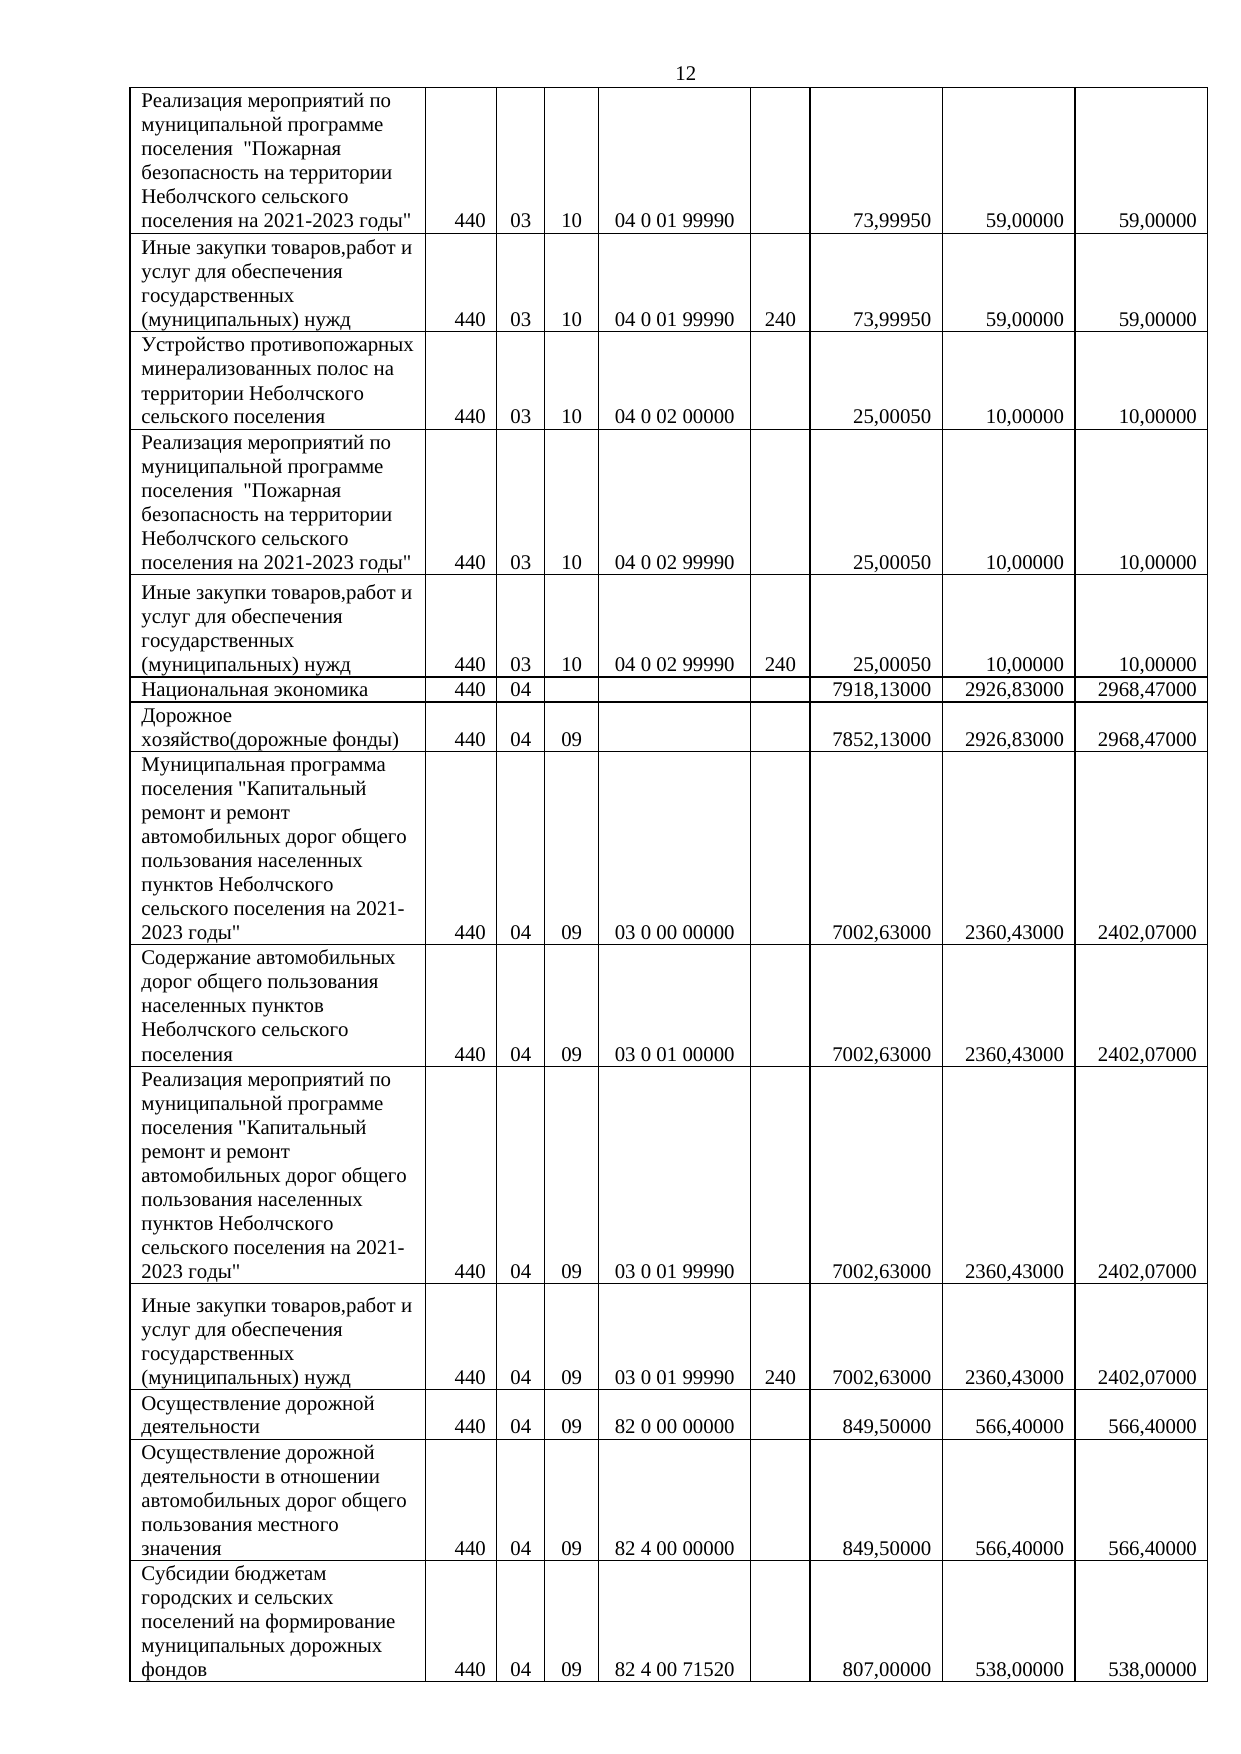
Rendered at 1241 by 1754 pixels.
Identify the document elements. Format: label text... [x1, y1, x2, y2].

table_cell 03 0 01 99990 [599, 1067, 750, 1283]
table_cell 440 [426, 1284, 496, 1389]
table_cell 566,40000 [1076, 1390, 1207, 1438]
table_cell 2360,43000 [943, 752, 1074, 944]
table_cell 03 [497, 234, 544, 331]
table_cell Содержание автомобильных дорог общего пользования населенных пунктов Неболчского сельского поселения [131, 945, 425, 1066]
table_cell 7002,63000 [811, 945, 942, 1066]
table_cell 440 [426, 752, 496, 944]
table_cell 2402,07000 [1076, 1067, 1207, 1283]
table_cell 03 [497, 88, 544, 232]
table_cell 440 [426, 945, 496, 1066]
table_cell 7002,63000 [811, 1284, 942, 1389]
table_cell [751, 945, 809, 1066]
table_cell 10,00000 [943, 430, 1074, 574]
table_cell 440 [426, 234, 496, 331]
table_cell 73,99950 [811, 234, 942, 331]
table_cell [751, 88, 809, 232]
table_cell 59,00000 [1076, 234, 1207, 331]
table_cell 59,00000 [943, 234, 1074, 331]
table_cell 04 0 02 99990 [599, 430, 750, 574]
table_cell 440 [426, 1390, 496, 1438]
table_cell 04 [497, 752, 544, 944]
table_cell 2968,47000 [1076, 703, 1207, 751]
table_cell Дорожное хозяйство(дорожные фонды) [131, 703, 425, 751]
table_cell 04 0 01 99990 [599, 234, 750, 331]
table_cell [751, 1067, 809, 1283]
table_cell 04 0 02 99990 [599, 575, 750, 676]
table_cell [751, 703, 809, 751]
table_cell 2926,83000 [943, 703, 1074, 751]
table_cell 10 [545, 332, 598, 428]
table_cell 10,00000 [943, 332, 1074, 428]
table_cell 10 [545, 430, 598, 574]
table_cell Осуществление дорожной деятельности [131, 1390, 425, 1438]
table_cell 09 [545, 1390, 598, 1438]
table_cell 04 0 02 00000 [599, 332, 750, 428]
table_cell 807,00000 [811, 1561, 942, 1681]
table_cell [599, 678, 750, 701]
table_cell Иные закупки товаров,работ и услуг для обеспечения государственных (муниципальных) нужд [131, 1284, 425, 1389]
table_cell 59,00000 [943, 88, 1074, 232]
table_cell 10 [545, 88, 598, 232]
table_cell 440 [426, 332, 496, 428]
table_cell 82 4 00 00000 [599, 1440, 750, 1560]
table_cell 10,00000 [943, 575, 1074, 676]
table_cell [751, 1390, 809, 1438]
table_cell 03 [497, 332, 544, 428]
table_cell 566,40000 [943, 1390, 1074, 1438]
table_cell 2402,07000 [1076, 1284, 1207, 1389]
table_cell 2360,43000 [943, 945, 1074, 1066]
table_cell 03 [497, 430, 544, 574]
table_cell 7002,63000 [811, 1067, 942, 1283]
table_cell 240 [751, 234, 809, 331]
table_cell 04 0 01 99990 [599, 88, 750, 232]
table_cell 03 [497, 575, 544, 676]
table_cell [751, 1561, 809, 1681]
table_cell 04 [497, 1561, 544, 1681]
table_cell 2402,07000 [1076, 752, 1207, 944]
table_cell 82 0 00 00000 [599, 1390, 750, 1438]
table_cell 2926,83000 [943, 678, 1074, 701]
table_cell 25,00050 [811, 575, 942, 676]
table_cell 440 [426, 1067, 496, 1283]
table_cell 25,00050 [811, 332, 942, 428]
table_cell 09 [545, 1284, 598, 1389]
table_cell 03 0 01 00000 [599, 945, 750, 1066]
table_cell 7852,13000 [811, 703, 942, 751]
table_cell 82 4 00 71520 [599, 1561, 750, 1681]
table_cell Иные закупки товаров,работ и услуг для обеспечения государственных (муниципальных) нужд [131, 234, 425, 331]
table_cell 04 [497, 703, 544, 751]
table_cell 59,00000 [1076, 88, 1207, 232]
table_cell 849,50000 [811, 1440, 942, 1560]
table_cell 04 [497, 678, 544, 701]
table_cell 538,00000 [943, 1561, 1074, 1681]
table_cell 04 [497, 1390, 544, 1438]
table_cell Устройство противопожарных минерализованных полос на территории Неболчского сельского поселения [131, 332, 425, 428]
table_cell 538,00000 [1076, 1561, 1207, 1681]
table_cell 09 [545, 945, 598, 1066]
table_cell 2968,47000 [1076, 678, 1207, 701]
table_cell 10,00000 [1076, 430, 1207, 574]
table_cell Реализация мероприятий по муниципальной программе поселения "Пожарная безопасность на территории Неболчского сельского поселения на 2021-2023 годы" [131, 88, 425, 232]
table_cell 03 0 01 99990 [599, 1284, 750, 1389]
table_cell 25,00050 [811, 430, 942, 574]
table_cell [751, 430, 809, 574]
table_cell Осуществление дорожной деятельности в отношении автомобильных дорог общего пользования местного значения [131, 1440, 425, 1560]
table_cell 10 [545, 575, 598, 676]
table_cell Реализация мероприятий по муниципальной программе поселения "Капитальный ремонт и ремонт автомобильных дорог общего пользования населенных пунктов Неболчского сельского поселения на 2021-2023 годы" [131, 1067, 425, 1283]
table_cell 09 [545, 1561, 598, 1681]
table_cell 2402,07000 [1076, 945, 1207, 1066]
table_cell 73,99950 [811, 88, 942, 232]
table_cell 240 [751, 575, 809, 676]
table_cell 849,50000 [811, 1390, 942, 1438]
table_cell 04 [497, 1284, 544, 1389]
table_cell [751, 332, 809, 428]
table_cell Реализация мероприятий по муниципальной программе поселения "Пожарная безопасность на территории Неболчского сельского поселения на 2021-2023 годы" [131, 430, 425, 574]
table_cell 10 [545, 234, 598, 331]
table_cell Субсидии бюджетам городских и сельских поселений на формирование муниципальных дорожных фондов [131, 1561, 425, 1681]
table_cell 10,00000 [1076, 575, 1207, 676]
table_cell [751, 1440, 809, 1560]
table_cell [751, 678, 809, 701]
table_cell 04 [497, 945, 544, 1066]
table_cell 440 [426, 678, 496, 701]
table_cell 09 [545, 1440, 598, 1560]
table_cell 440 [426, 430, 496, 574]
table_cell [751, 752, 809, 944]
table_cell 566,40000 [1076, 1440, 1207, 1560]
table_cell 09 [545, 1067, 598, 1283]
table_cell 10,00000 [1076, 332, 1207, 428]
table_cell 09 [545, 752, 598, 944]
table_cell 440 [426, 1561, 496, 1681]
table_cell 7918,13000 [811, 678, 942, 701]
table_cell Национальная экономика [131, 678, 425, 701]
table_cell 566,40000 [943, 1440, 1074, 1560]
table_cell 7002,63000 [811, 752, 942, 944]
table_cell 04 [497, 1067, 544, 1283]
table_cell 2360,43000 [943, 1067, 1074, 1283]
table_cell 440 [426, 703, 496, 751]
table_cell [599, 703, 750, 751]
table_cell 440 [426, 88, 496, 232]
table_cell Иные закупки товаров,работ и услуг для обеспечения государственных (муниципальных) нужд [131, 575, 425, 676]
table_cell 440 [426, 1440, 496, 1560]
table_cell 2360,43000 [943, 1284, 1074, 1389]
table_cell 240 [751, 1284, 809, 1389]
table_cell [545, 678, 598, 701]
table_cell 04 [497, 1440, 544, 1560]
table_cell 03 0 00 00000 [599, 752, 750, 944]
table_cell 440 [426, 575, 496, 676]
table_cell 09 [545, 703, 598, 751]
table_cell Муниципальная программа поселения "Капитальный ремонт и ремонт автомобильных дорог общего пользования населенных пунктов Неболчского сельского поселения на 2021-2023 годы" [131, 752, 425, 944]
